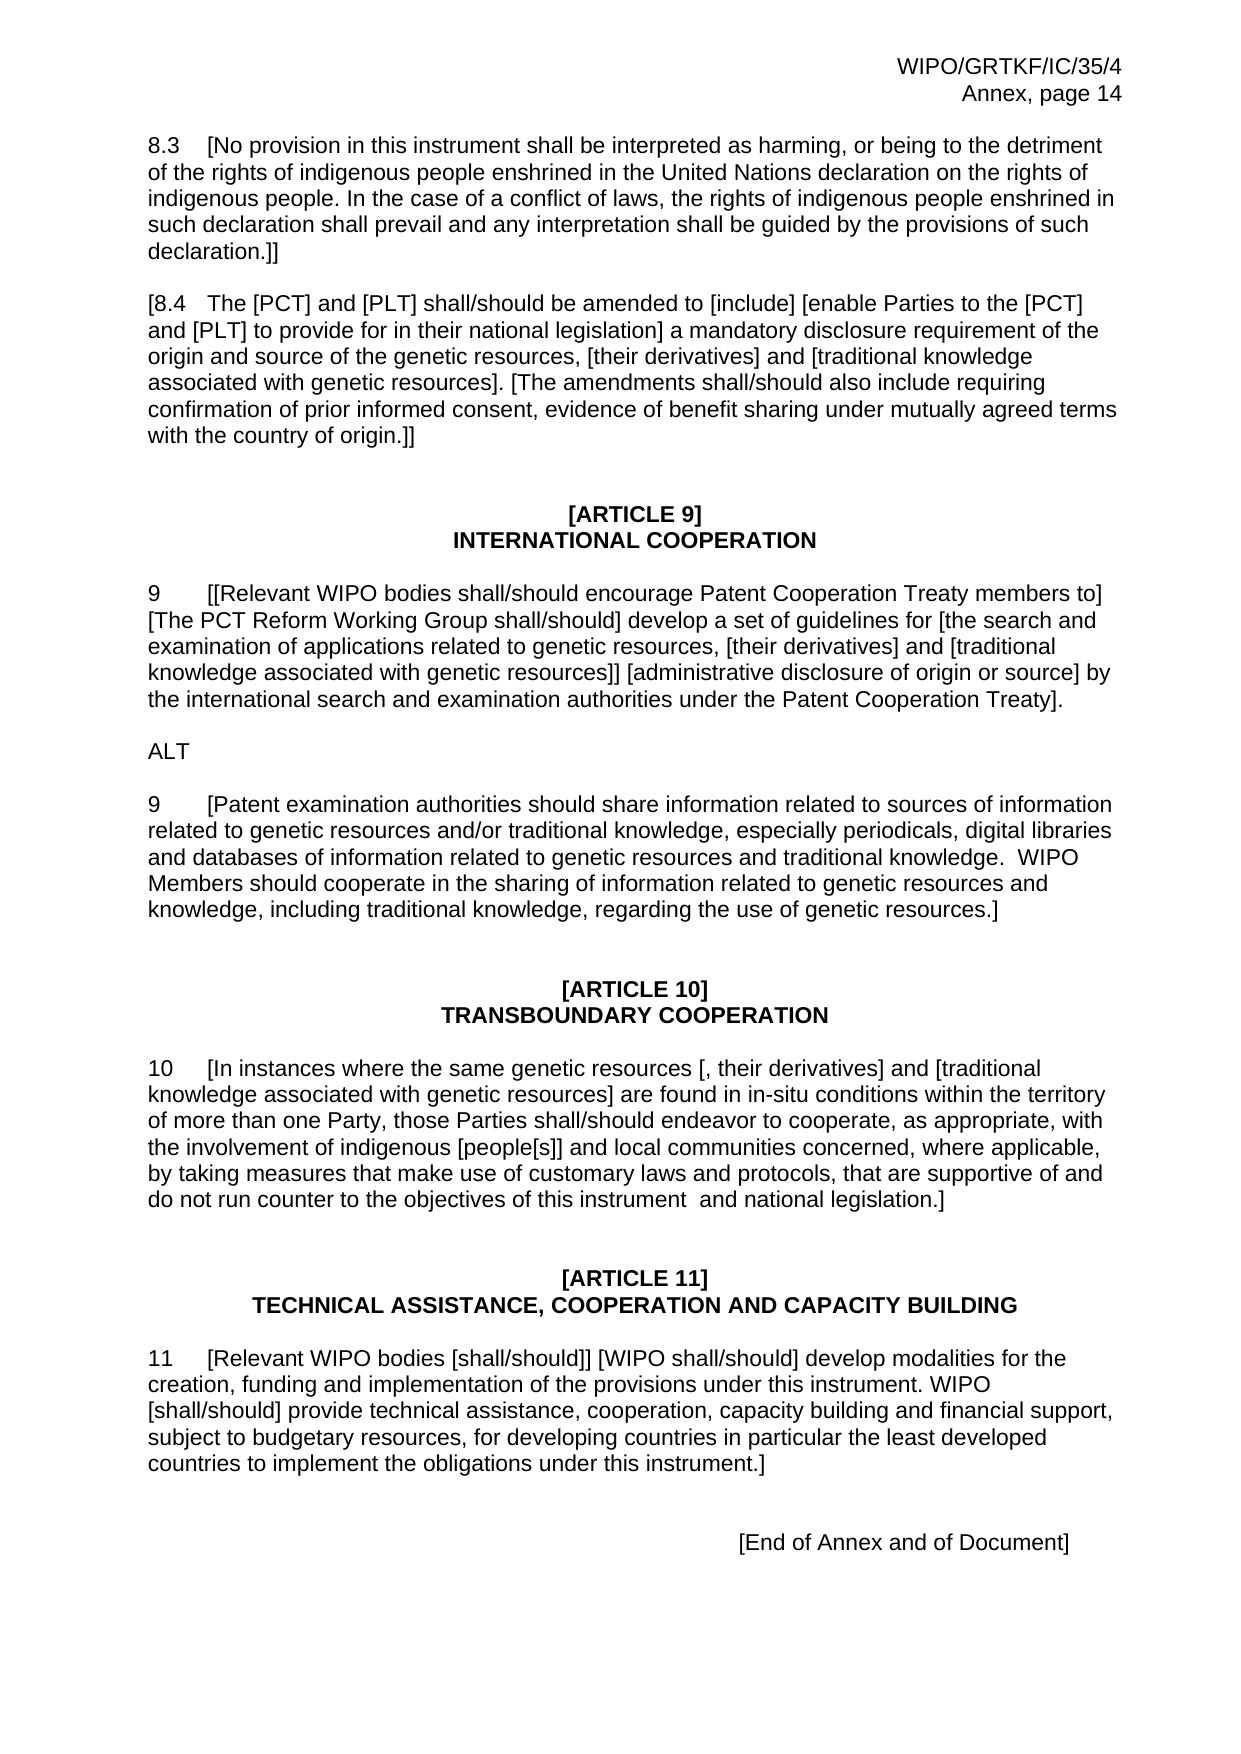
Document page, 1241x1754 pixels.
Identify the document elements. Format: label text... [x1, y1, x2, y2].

text 9 [Patent examination authorities should share information related to sources of information related to genetic resources and/or traditional knowledge, especially periodicals, digital libraries and databases of information related to genetic resources and traditional knowledge. WIPO Members should cooperate in the sharing of information related to genetic resources and knowledge, including traditional knowledge, regarding the use of genetic resources.] [148, 791, 1122, 923]
text INTERNATIONAL COOPERATION [148, 527, 1122, 554]
text 11 [Relevant WIPO bodies [shall/should]] [WIPO shall/should] develop modalities for the creation, funding and implementation of the provisions under this instrument. WIPO [shall/should] provide technical assistance, cooperation, capacity building and financial support, subject to budgetary resources, for developing countries in particular the least developed countries to implement the obligations under this instrument.] [148, 1344, 1122, 1476]
text [End of Annex and of Document] [738, 1529, 1122, 1555]
text [8.4 The [PCT] and [PLT] shall/should be amended to [include] [enable Parties to the [PCT] and [PLT] to provide for in their national legislation] a mandatory disclosure requirement of the origin and source of the genetic resources, [their derivatives] and [traditional knowledge associated with genetic resources]. [The amendments shall/should also include requiring confirmation of prior informed consent, evidence of benefit sharing under mutually agreed terms with the country of origin.]] [148, 290, 1122, 448]
text 10 [In instances where the same genetic resources [, their derivatives] and [traditional knowledge associated with genetic resources] are found in in-situ conditions within the territory of more than one Party, those Parties shall/should endeavor to cooperate, as appropriate, with the involvement of indigenous [people[s]] and local communities concerned, where applicable, by taking measures that make use of customary laws and protocols, that are supportive of and do not run counter to the objectives of this instrument and national legislation.] [148, 1054, 1122, 1213]
text TRANSBOUNDARY COOPERATION [148, 1002, 1122, 1028]
text ALT [148, 738, 1122, 765]
text TECHNICAL ASSISTANCE, COOPERATION AND CAPACITY BUILDING [148, 1292, 1122, 1318]
text 9 [[Relevant WIPO bodies shall/should encourage Patent Cooperation Treaty members to] [The PCT Reform Working Group shall/should] develop a set of guidelines for [the search and examination of applications related to genetic resources, [their derivatives] and [traditional knowledge associated with genetic resources]] [administrative disclosure of origin or source] by the international search and examination authorities under the Patent Cooperation Treaty]. [148, 580, 1122, 712]
text [ARTICLE 11] [148, 1265, 1122, 1292]
text [ARTICLE 10] [148, 976, 1122, 1002]
text 8.3 [No provision in this instrument shall be interpreted as harming, or being to the detriment of the rights of indigenous people enshrined in the United Nations declaration on the rights of indigenous people. In the case of a conflict of laws, the rights of indigenous people enshrined in such declaration shall prevail and any interpretation shall be guided by the provisions of such declaration.]] [148, 132, 1122, 264]
text [ARTICLE 9] [148, 501, 1122, 527]
